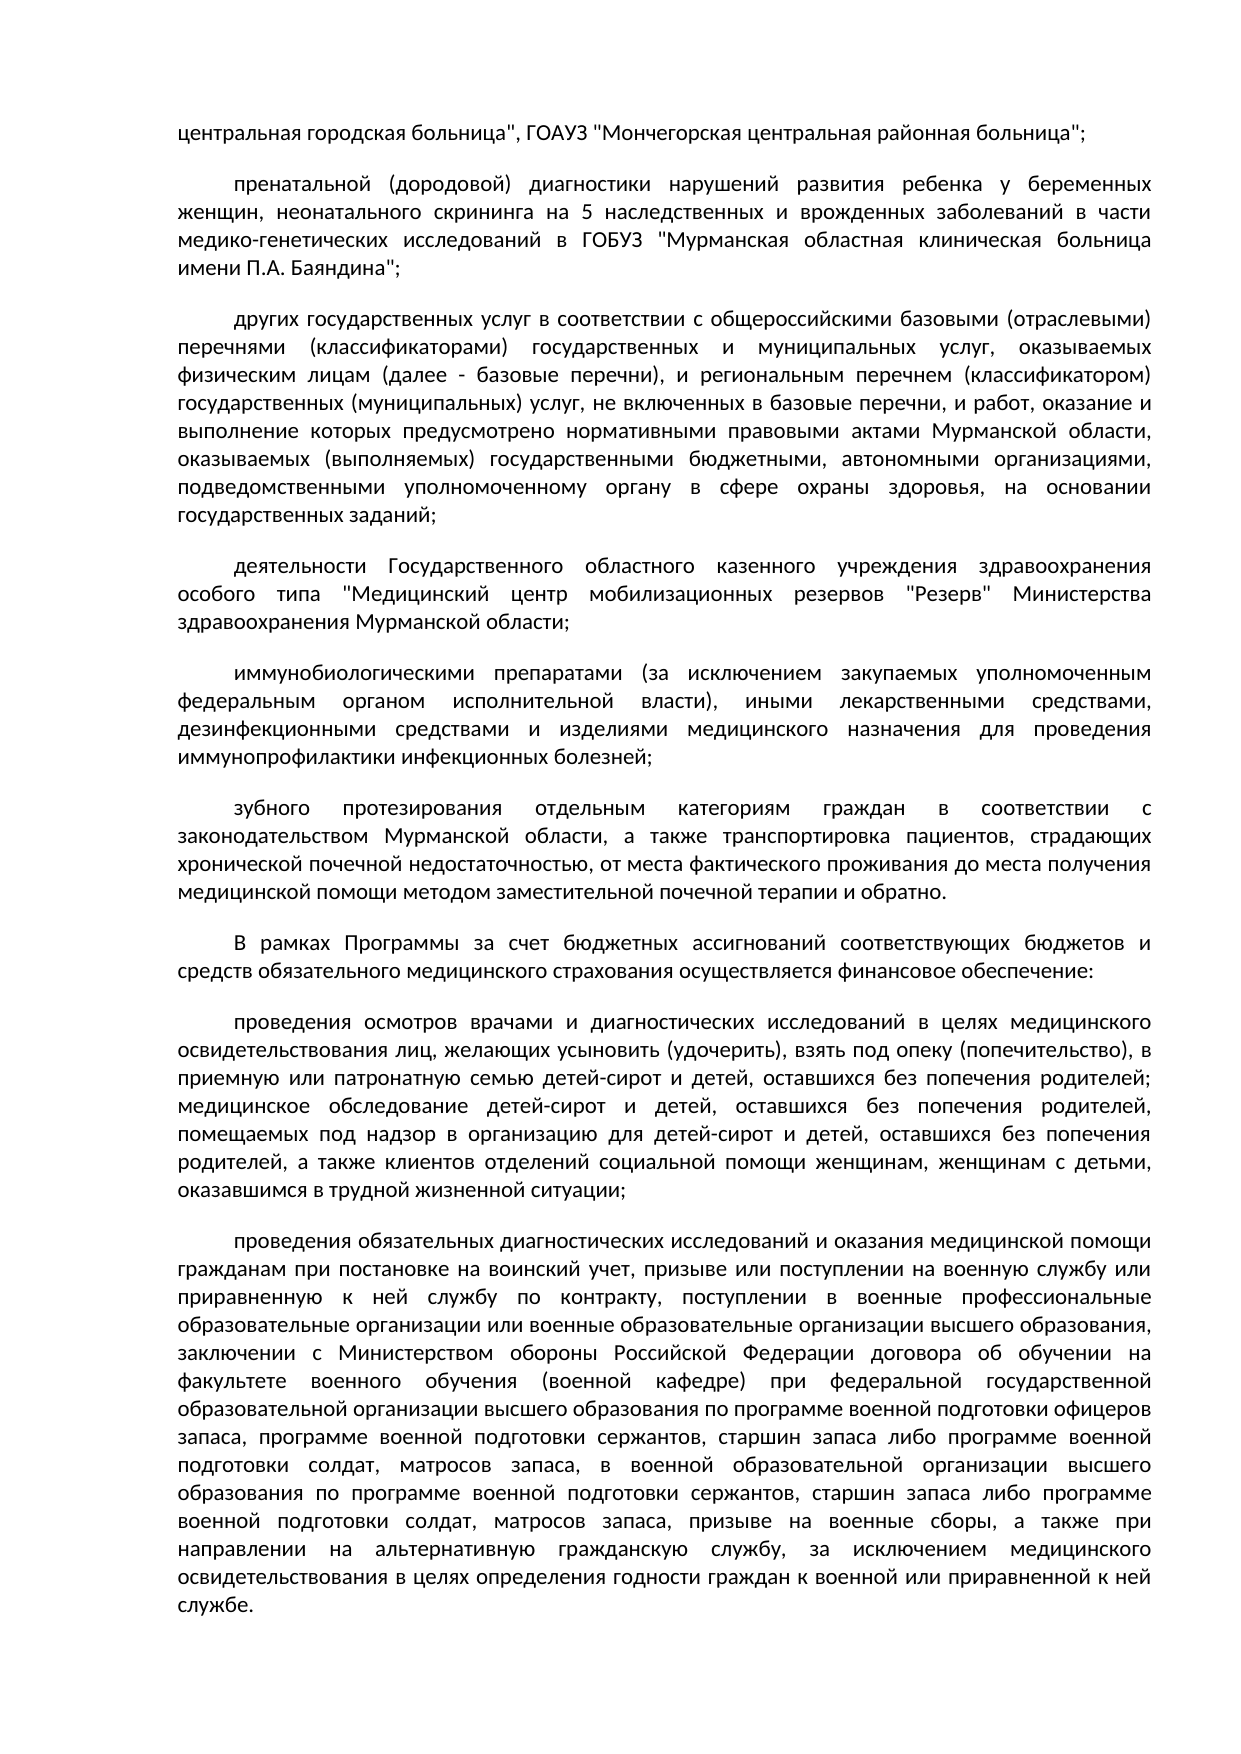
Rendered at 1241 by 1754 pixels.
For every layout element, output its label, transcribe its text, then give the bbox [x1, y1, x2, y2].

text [177, 118, 1152, 146]
text других государственных услуг в соответствии с общероссийскими базовыми (отраслевыми) перечнями (классификаторами) государственных и муниципальных услуг, оказываемых физическим лицам (далее - базовые перечни), и региональным перечнем (классификатором) государственных (муниципальных) услуг, не включенных в базовые перечни, и работ, оказание и выполнение которых предусмотрено нормативными правовыми актами Мурманской области, оказываемых (выполняемых) государственными бюджетными, автономными организациями, подведомственными уполномоченному органу в сфере охраны здоровья, на основании государственных заданий; [177, 304, 1152, 528]
text деятельности Государственного областного казенного учреждения здравоохранения особого типа "Медицинский центр мобилизационных резервов "Резерв" Министерства здравоохранения Мурманской области; [177, 551, 1152, 635]
text пренатальной (дородовой) диагностики нарушений развития ребенка у беременных женщин, неонатального скрининга на 5 наследственных и врожденных заболеваний в части медико-генетических исследований в ГОБУЗ "Мурманская областная клиническая больница имени П.А. Баяндина"; [177, 169, 1152, 281]
text зубного протезирования отдельным категориям граждан в соответствии с законодательством Мурманской области, а также транспортировка пациентов, страдающих хронической почечной недостаточностью, от места фактического проживания до места получения медицинской помощи методом заместительной почечной терапии и обратно. [177, 793, 1152, 905]
text проведения обязательных диагностических исследований и оказания медицинской помощи гражданам при постановке на воинский учет, призыве или поступлении на военную службу или приравненную к ней службу по контракту, поступлении в военные профессиональные образовательные организации или военные образовательные организации высшего образования, заключении с Министерством обороны Российской Федерации договора об обучении на факультете военного обучения (военной кафедре) при федеральной государственной образовательной организации высшего образования по программе военной подготовки офицеров запаса, программе военной подготовки сержантов, старшин запаса либо программе военной подготовки солдат, матросов запаса, в военной образовательной организации высшего образования по программе военной подготовки сержантов, старшин запаса либо программе военной подготовки солдат, матросов запаса, призыве на военные сборы, а также при направлении на альтернативную гражданскую службу, за исключением медицинского освидетельствования в целях определения годности граждан к военной или приравненной к ней службе. [177, 1226, 1152, 1618]
text иммунобиологическими препаратами (за исключением закупаемых уполномоченным федеральным органом исполнительной власти), иными лекарственными средствами, дезинфекционными средствами и изделиями медицинского назначения для проведения иммунопрофилактики инфекционных болезней; [177, 658, 1152, 770]
text В рамках Программы за счет бюджетных ассигнований соответствующих бюджетов и средств обязательного медицинского страхования осуществляется финансовое обеспечение: [177, 928, 1152, 984]
text проведения осмотров врачами и диагностических исследований в целях медицинского освидетельствования лиц, желающих усыновить (удочерить), взять под опеку (попечительство), в приемную или патронатную семью детей-сирот и детей, оставшихся без попечения родителей; медицинское обследование детей-сирот и детей, оставшихся без попечения родителей, помещаемых под надзор в организацию для детей-сирот и детей, оставшихся без попечения родителей, а также клиентов отделений социальной помощи женщинам, женщинам с детьми, оказавшимся в трудной жизненной ситуации; [177, 1007, 1152, 1203]
